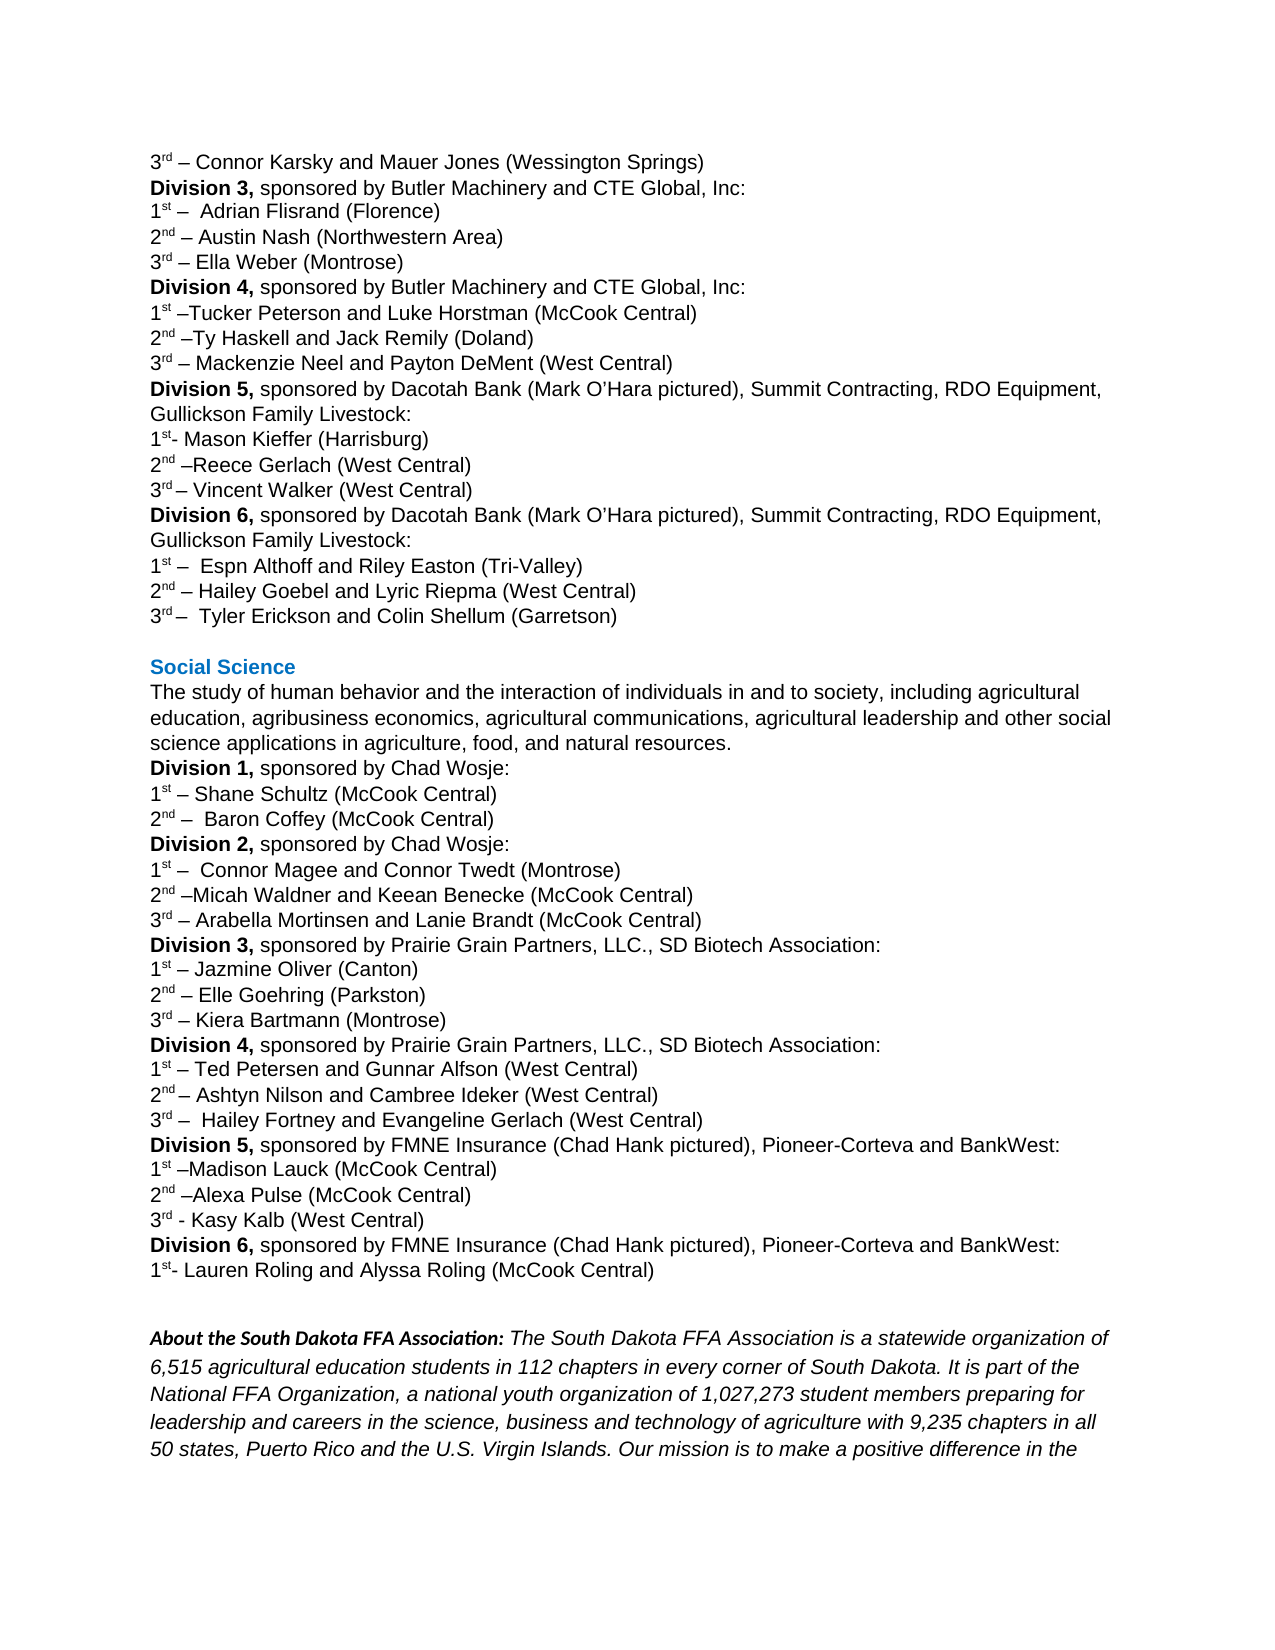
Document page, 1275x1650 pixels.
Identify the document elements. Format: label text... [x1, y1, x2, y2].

text 2nd – Baron Coffey (McCook Central) [150, 807, 1125, 831]
text 1st – Espn Althoff and Riley Easton (Tri-Valley) [150, 554, 1125, 578]
text Division 4, sponsored by Butler Machinery and CTE Global, Inc: [150, 275, 1125, 299]
text 2nd –Reece Gerlach (West Central) [150, 452, 1125, 476]
text Division 3, sponsored by Butler Machinery and CTE Global, Inc: [150, 175, 1125, 199]
text 1st- Lauren Roling and Alyssa Roling (McCook Central) [150, 1258, 1125, 1282]
text Division 1, sponsored by Chad Wosje: [150, 756, 1125, 780]
text Division 5, sponsored by Dacotah Bank (Mark O’Hara pictured), Summit Contracting, RDO Equipment, Gullickson Family Livestock: [150, 376, 1125, 426]
text Division 4, sponsored by Prairie Grain Partners, LLC., SD Biotech Association: [150, 1033, 1125, 1057]
text Division 2, sponsored by Chad Wosje: [150, 832, 1125, 856]
text Division 5, sponsored by FMNE Insurance (Chad Hank pictured), Pioneer-Corteva and BankWest: [150, 1133, 1125, 1157]
text 3rd – Mackenzie Neel and Payton DeMent (West Central) [150, 351, 1125, 375]
text 1st – Shane Schultz (McCook Central) [150, 781, 1125, 805]
text 3rd – Hailey Fortney and Evangeline Gerlach (West Central) [150, 1108, 1125, 1132]
text Division 3, sponsored by Prairie Grain Partners, LLC., SD Biotech Association: [150, 933, 1125, 957]
text 1st –Madison Lauck (McCook Central) [150, 1157, 1125, 1181]
text The study of human behavior and the interaction of individuals in and to society, including agricultural education, agribusiness economics, agricultural communications, agricultural leadership and other social science applications in agriculture, food, and natural resources. [150, 680, 1125, 755]
text 2nd –Alexa Pulse (McCook Central) [150, 1182, 1125, 1206]
text 3rd - Kasy Kalb (West Central) [150, 1208, 1125, 1232]
text 1st – Ted Petersen and Gunnar Alfson (West Central) [150, 1057, 1125, 1081]
text 2nd –Micah Waldner and Keean Benecke (McCook Central) [150, 883, 1125, 907]
text 2nd – Ashtyn Nilson and Cambree Ideker (West Central) [150, 1082, 1125, 1106]
text 3rd – Connor Karsky and Mauer Jones (Wessington Springs) [150, 150, 1125, 174]
text 1st – Connor Magee and Connor Twedt (Montrose) [150, 857, 1125, 881]
text 3rd – Tyler Erickson and Colin Shellum (Garretson) [150, 604, 1125, 628]
text 2nd –Ty Haskell and Jack Remily (Doland) [150, 326, 1125, 350]
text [150, 1326, 1121, 1461]
text Division 6, sponsored by FMNE Insurance (Chad Hank pictured), Pioneer-Corteva and BankWest: [150, 1233, 1125, 1257]
text Division 6, sponsored by Dacotah Bank (Mark O’Hara pictured), Summit Contracting, RDO Equipment, Gullickson Family Livestock: [150, 503, 1125, 552]
text 3rd – Kiera Bartmann (Montrose) [150, 1008, 1125, 1032]
text Social Science [150, 655, 1125, 679]
text 3rd – Arabella Mortinsen and Lanie Brandt (McCook Central) [150, 908, 1125, 932]
text 1st –Tucker Peterson and Luke Horstman (McCook Central) [150, 301, 1125, 324]
text 1st – Jazmine Oliver (Canton) [150, 957, 1125, 981]
text 2nd – Hailey Goebel and Lyric Riepma (West Central) [150, 579, 1125, 603]
text 3rd – Vincent Walker (West Central) [150, 478, 1125, 502]
text 2nd – Elle Goehring (Parkston) [150, 983, 1125, 1007]
text 1st – Adrian Flisrand (Florence) [150, 199, 1125, 223]
text 1st- Mason Kieffer (Harrisburg) [150, 427, 1125, 451]
text 2nd – Austin Nash (Northwestern Area) [150, 224, 1125, 248]
text 3rd – Ella Weber (Montrose) [150, 250, 1125, 274]
